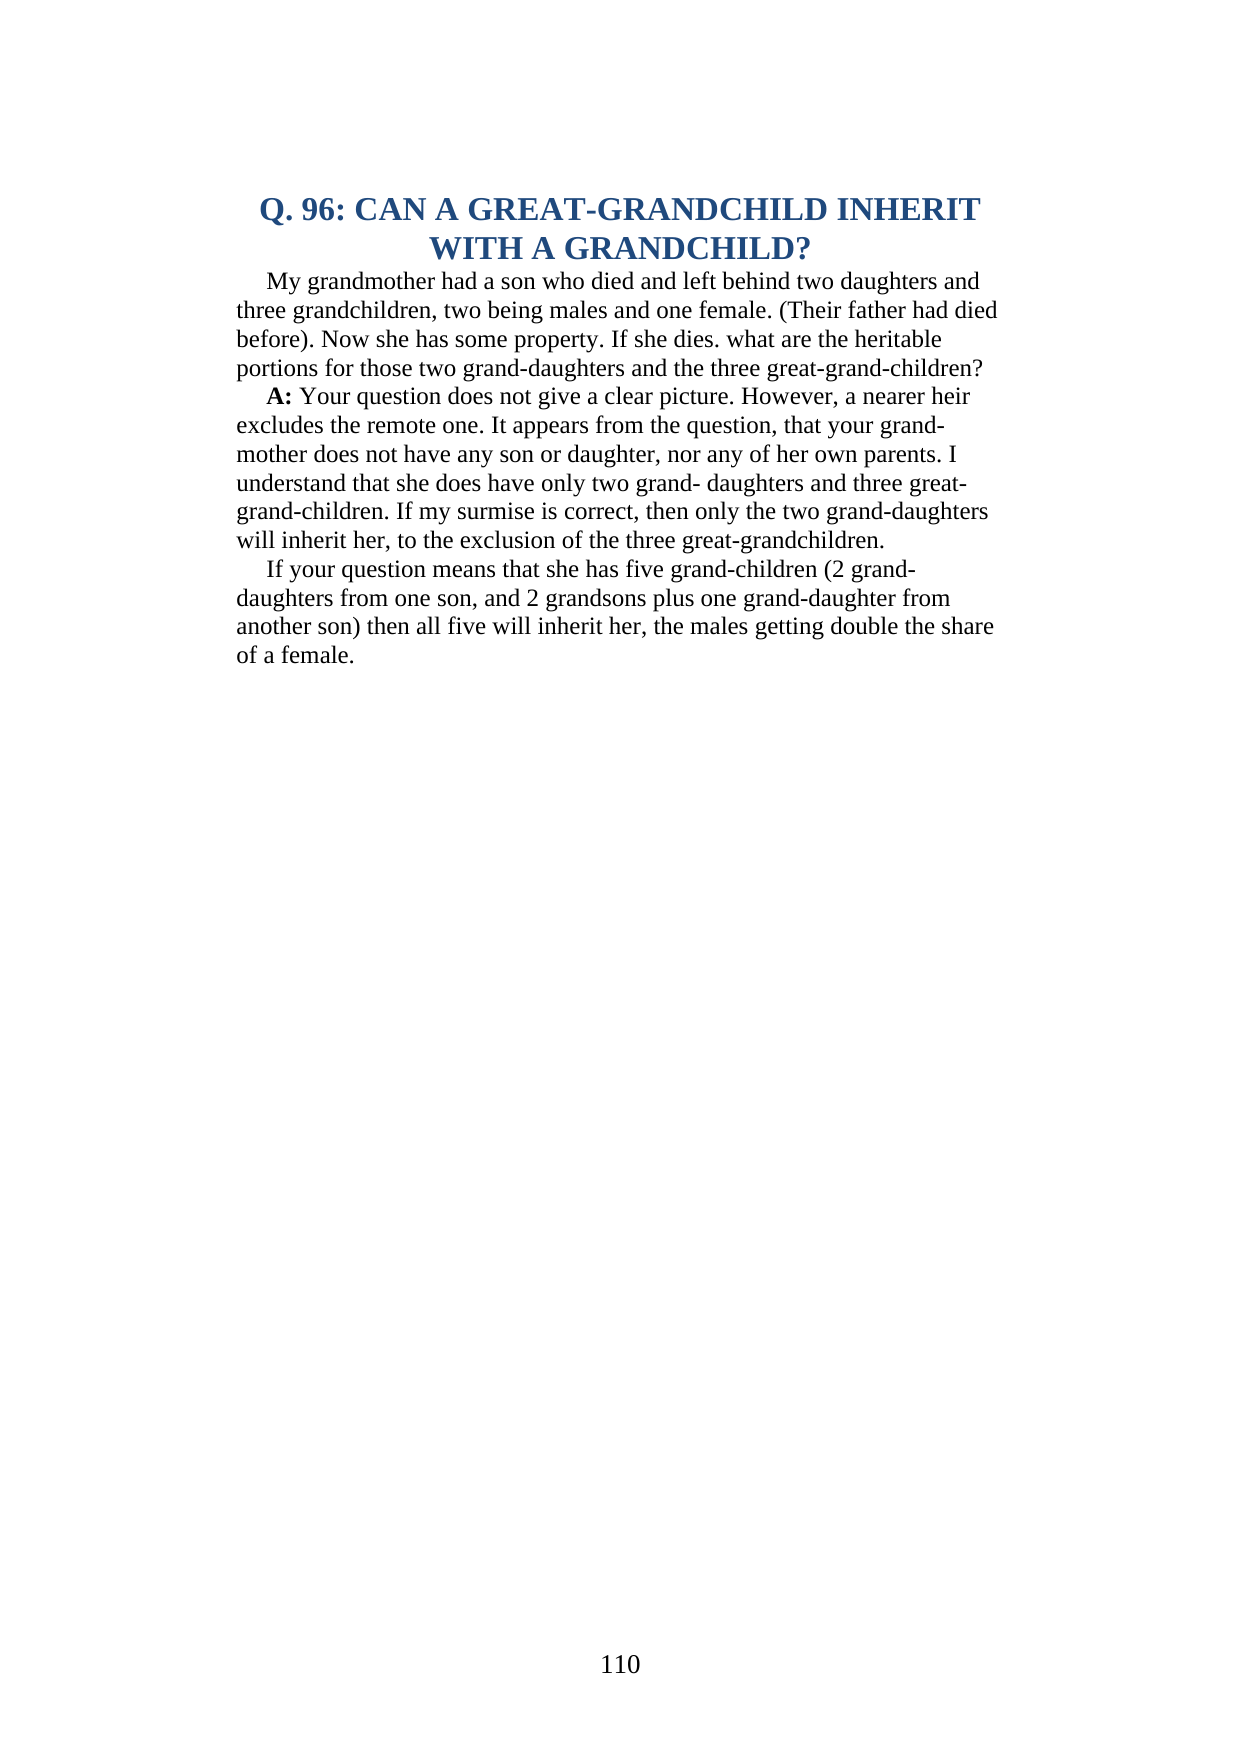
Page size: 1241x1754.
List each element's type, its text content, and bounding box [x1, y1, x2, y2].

text A: Your question does not give a clear picture. However, a nearer heir excludes the remote one. It appears from the question, that your grand-mother does not have any son or daughter, nor any of her own parents. I understand that she does have only two grand- daughters and three great-grand-children. If my surmise is correct, then only the two grand-daughters will inherit her, to the exclusion of the three great-grandchildren. [236, 381, 1004, 554]
text My grandmother had a son who died and left behind two daughters and three grandchildren, two being males and one female. (Their father had died before). Now she has some property. If she dies. what are the heritable portions for those two grand-daughters and the three great-grand-children? [236, 266, 1004, 381]
text If your question means that she has five grand-children (2 grand- daughters from one son, and 2 grandsons plus one grand-daughter from another son) then all five will inherit her, the males getting double the share of a female. [236, 554, 1004, 669]
subtitle Q. 96: CAN A GREAT-GRANDCHILD INHERIT WITH A GRANDCHILD? [236, 190, 1004, 266]
